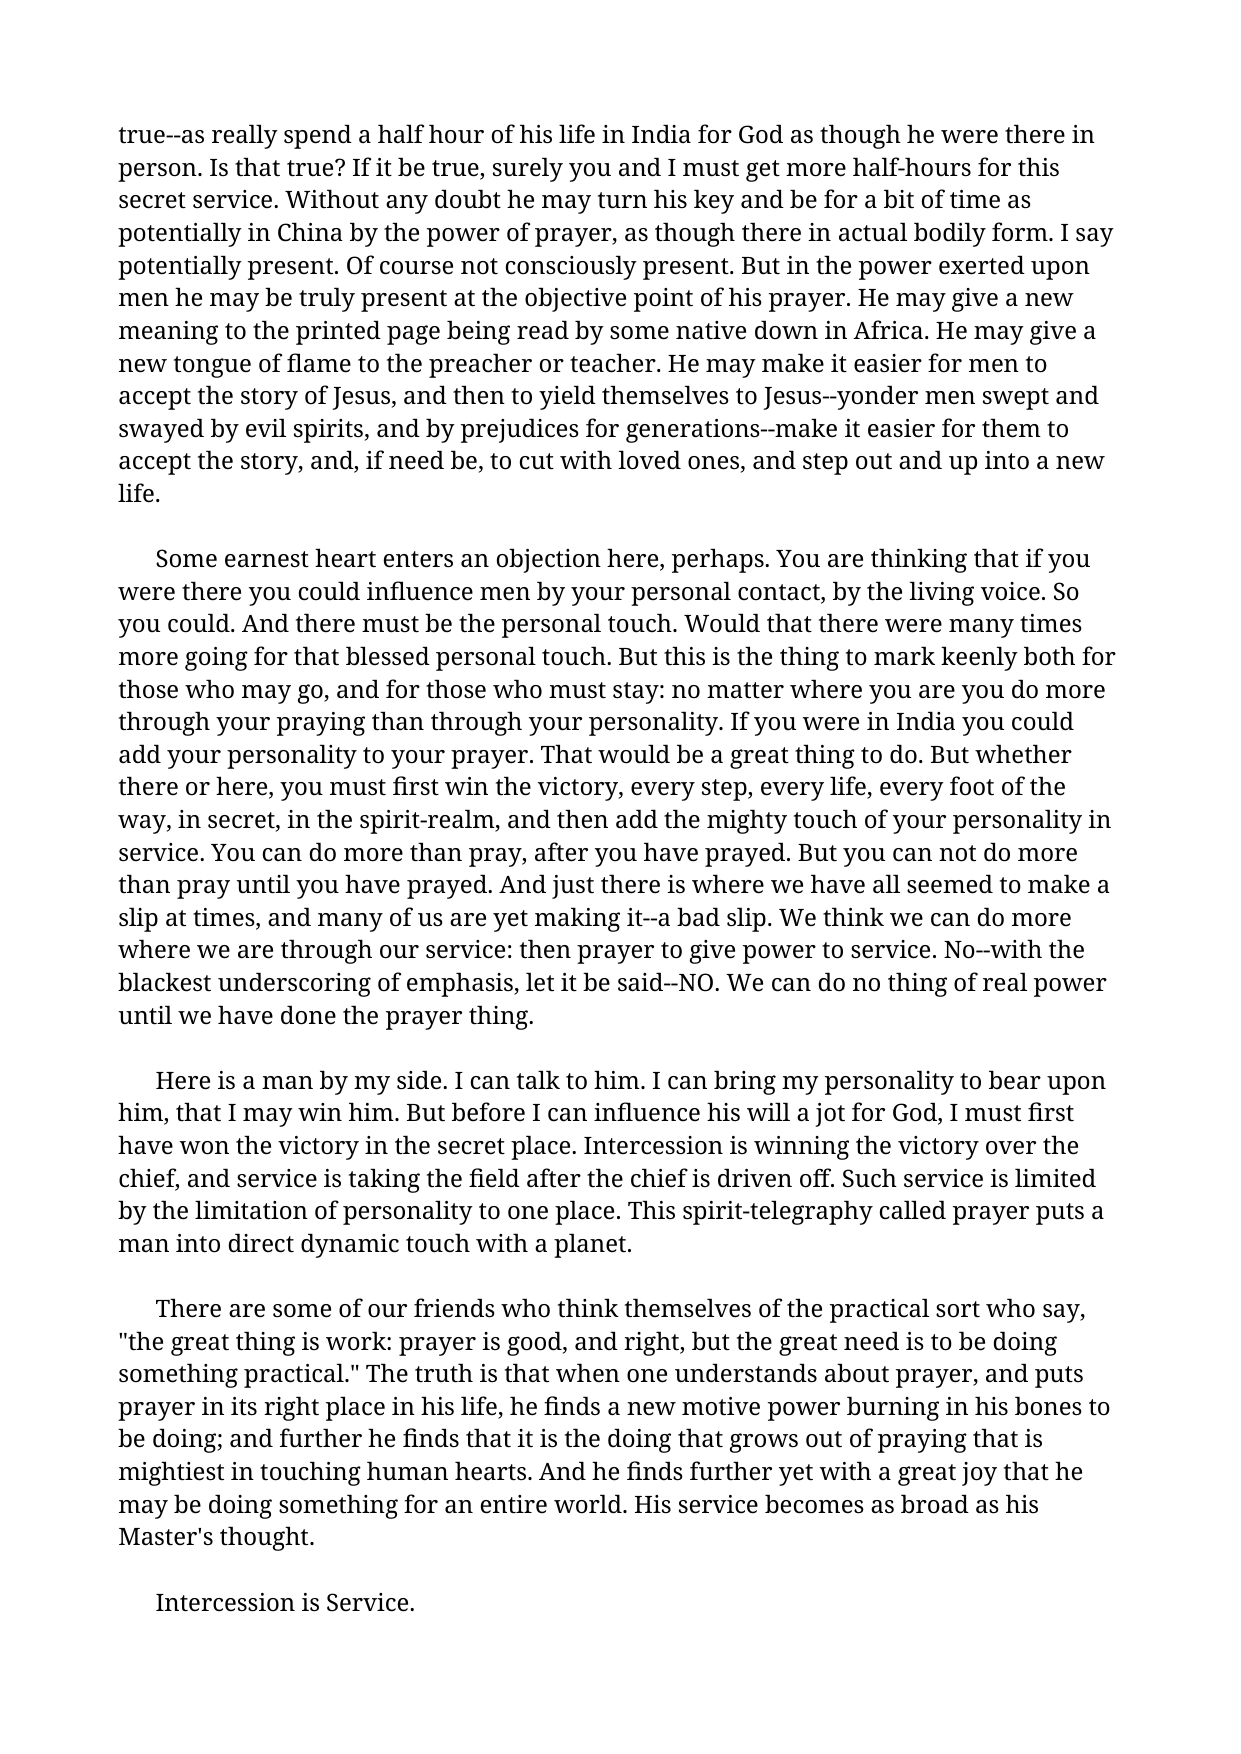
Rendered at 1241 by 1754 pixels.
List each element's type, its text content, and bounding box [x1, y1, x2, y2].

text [118, 118, 1122, 509]
text Intercession is Service. [118, 1585, 1122, 1618]
text Here is a man by my side. I can talk to him. I can bring my personality to bear upon him, that I may win him. But before I can influence his will a jot for God, I must first have won the victory in the secret place. Intercession is winning the victory over the chief, and service is taking the field after the chief is driven off. Such service is limited by the limitation of personality to one place. This spirit-telegraphy called prayer puts a man into direct dynamic touch with a planet. [118, 1064, 1122, 1259]
text There are some of our friends who think themselves of the practical sort who say, "the great thing is work: prayer is good, and right, but the great need is to be doing something practical." The truth is that when one understands about prayer, and puts prayer in its right place in his life, he finds a new motive power burning in his bones to be doing; and further he finds that it is the doing that grows out of praying that is mightiest in touching human hearts. And he finds further yet with a great joy that he may be doing something for an entire world. His service becomes as broad as his Master's thought. [118, 1292, 1122, 1553]
text Some earnest heart enters an objection here, perhaps. You are thinking that if you were there you could influence men by your personal contact, by the living voice. So you could. And there must be the personal touch. Would that there were many times more going for that blessed personal touch. But this is the thing to mark keenly both for those who may go, and for those who must stay: no matter where you are you do more through your praying than through your personality. If you were in India you could add your personality to your prayer. That would be a great thing to do. But whether there or here, you must first win the victory, every step, every life, every foot of the way, in secret, in the spirit-realm, and then add the mighty touch of your personality in service. You can do more than pray, after you have prayed. But you can not do more than pray until you have prayed. And just there is where we have all seemed to make a slip at times, and many of us are yet making it--a bad slip. We think we can do more where we are through our service: then prayer to give power to service. No--with the blackest underscoring of emphasis, let it be said--NO. We can do no thing of real power until we have done the prayer thing. [118, 542, 1122, 1031]
